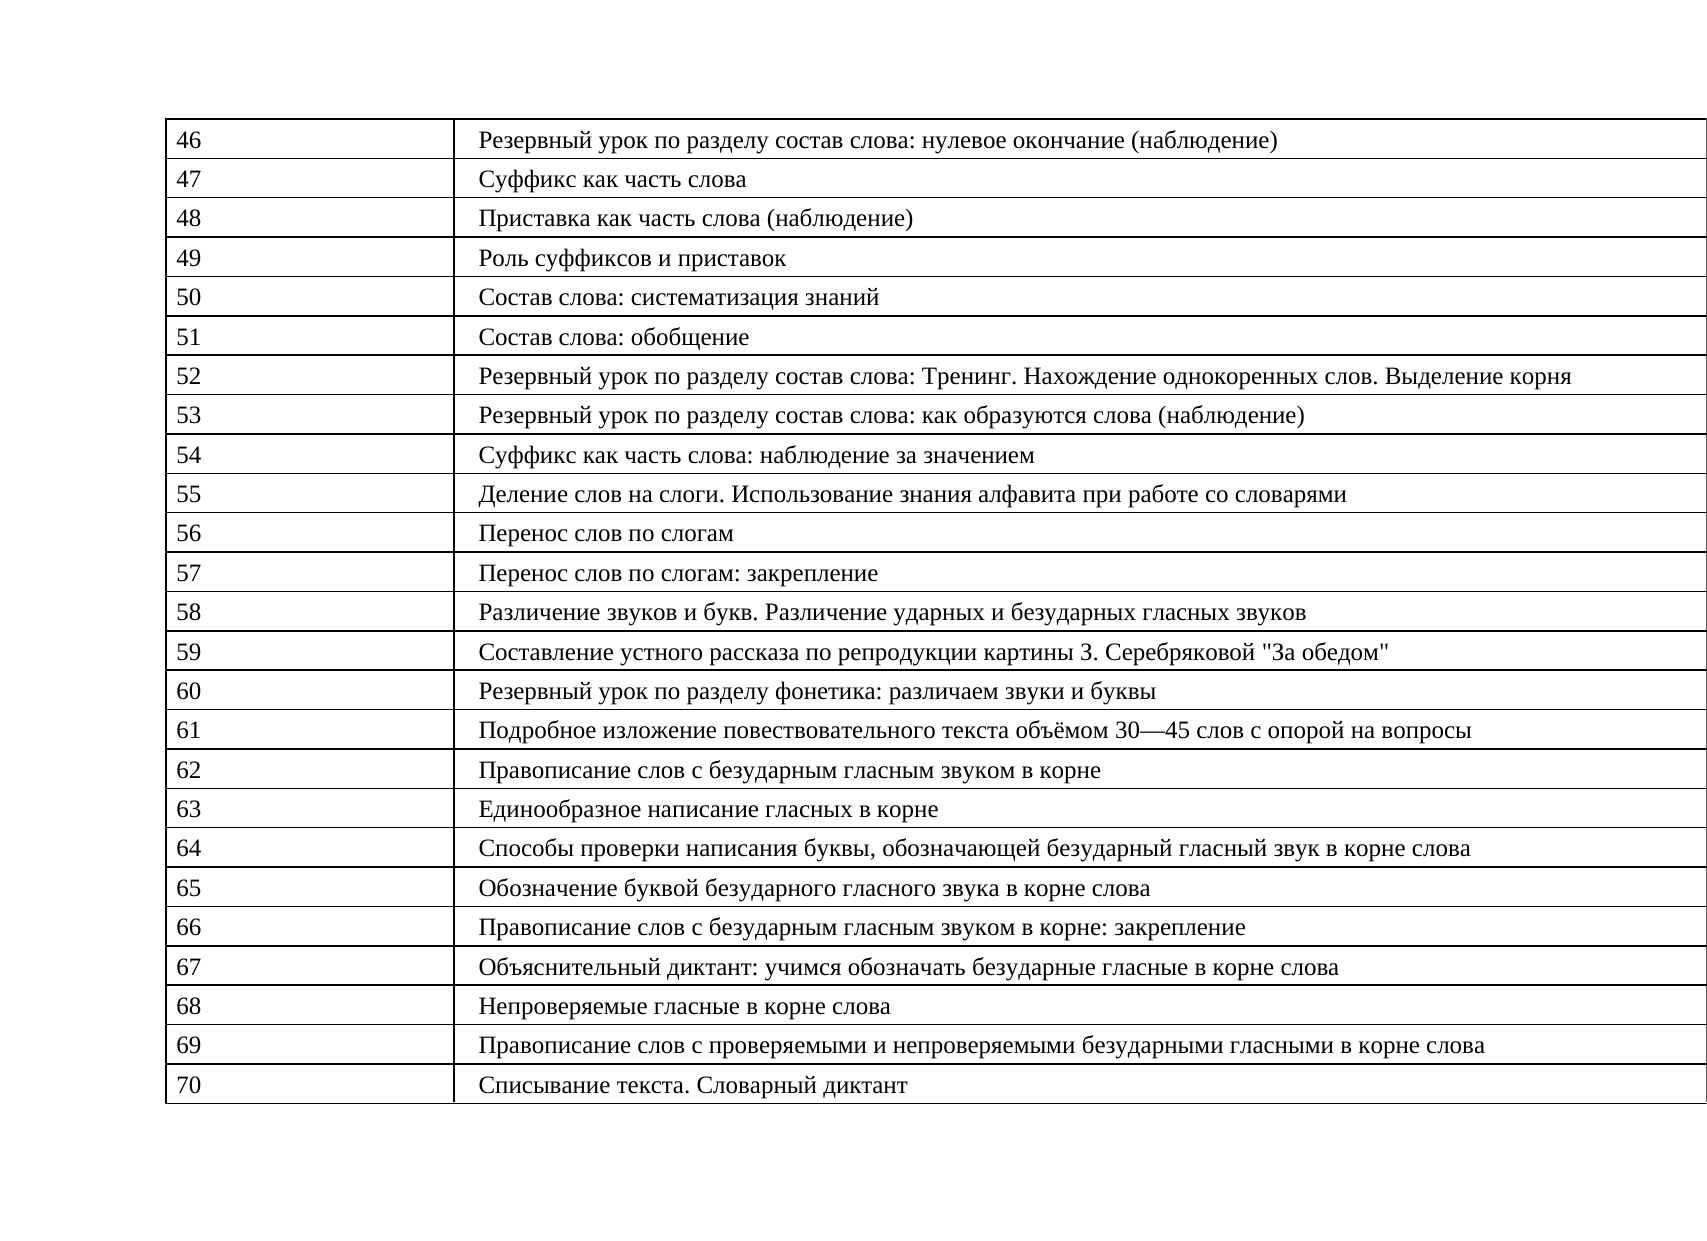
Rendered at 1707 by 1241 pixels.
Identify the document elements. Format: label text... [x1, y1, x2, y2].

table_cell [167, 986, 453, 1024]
table_cell 54 [167, 435, 453, 472]
table_cell 53 [167, 395, 453, 433]
table_cell 63 [167, 789, 453, 827]
table_cell 61 [167, 710, 453, 748]
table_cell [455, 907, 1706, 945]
table_cell 46 [167, 120, 453, 157]
table_cell Различение звуков и букв. Различение ударных и безударных гласных звуков [455, 592, 1706, 630]
table_cell Единообразное написание гласных в корне [455, 789, 1706, 827]
table_cell 58 [167, 592, 453, 630]
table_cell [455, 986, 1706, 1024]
table_cell Приставка как часть слова (наблюдение) [455, 198, 1706, 236]
table_cell Составление устного рассказа по репродукции картины З. Серебряковой "За обедом" [455, 632, 1706, 669]
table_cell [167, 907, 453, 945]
table_cell Суффикс как часть слова: наблюдение за значением [455, 435, 1706, 472]
table_cell 51 [167, 317, 453, 354]
table_cell Суффикс как часть слова [455, 159, 1706, 197]
table_cell 48 [167, 198, 453, 236]
table_cell 62 [167, 750, 453, 787]
table_cell 59 [167, 632, 453, 669]
table_cell 64 [167, 828, 453, 866]
table_cell 47 [167, 159, 453, 197]
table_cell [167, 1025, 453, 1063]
table_cell Состав слова: систематизация знаний [455, 277, 1706, 315]
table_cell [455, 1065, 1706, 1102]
table_cell Резервный урок по разделу состав слова: Тренинг. Нахождение однокоренных слов. Выделение корня [455, 356, 1706, 394]
table_cell Резервный урок по разделу состав слова: нулевое окончание (наблюдение) [455, 120, 1706, 157]
table_cell Перенос слов по слогам: закрепление [455, 553, 1706, 591]
table_cell Роль суффиксов и приставок [455, 238, 1706, 276]
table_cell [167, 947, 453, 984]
table_cell Способы проверки написания буквы, обозначающей безударный гласный звук в корне слова [455, 828, 1706, 866]
table_cell Перенос слов по слогам [455, 513, 1706, 551]
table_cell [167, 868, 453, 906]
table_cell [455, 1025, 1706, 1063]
table_cell 56 [167, 513, 453, 551]
table_cell 49 [167, 238, 453, 276]
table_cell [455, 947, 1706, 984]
table_cell Деление слов на слоги. Использование знания алфавита при работе со словарями [455, 474, 1706, 512]
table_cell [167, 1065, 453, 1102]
table_cell 52 [167, 356, 453, 394]
table_cell 55 [167, 474, 453, 512]
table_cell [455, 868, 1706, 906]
table_cell 60 [167, 671, 453, 709]
table_cell 57 [167, 553, 453, 591]
table_cell Резервный урок по разделу состав слова: как образуются слова (наблюдение) [455, 395, 1706, 433]
table_cell Подробное изложение повествовательного текста объёмом 30—45 слов с опорой на вопросы [455, 710, 1706, 748]
table_cell 50 [167, 277, 453, 315]
table_cell Резервный урок по разделу фонетика: различаем звуки и буквы [455, 671, 1706, 709]
table_cell Состав слова: обобщение [455, 317, 1706, 354]
table_cell Правописание слов с безударным гласным звуком в корне [455, 750, 1706, 787]
